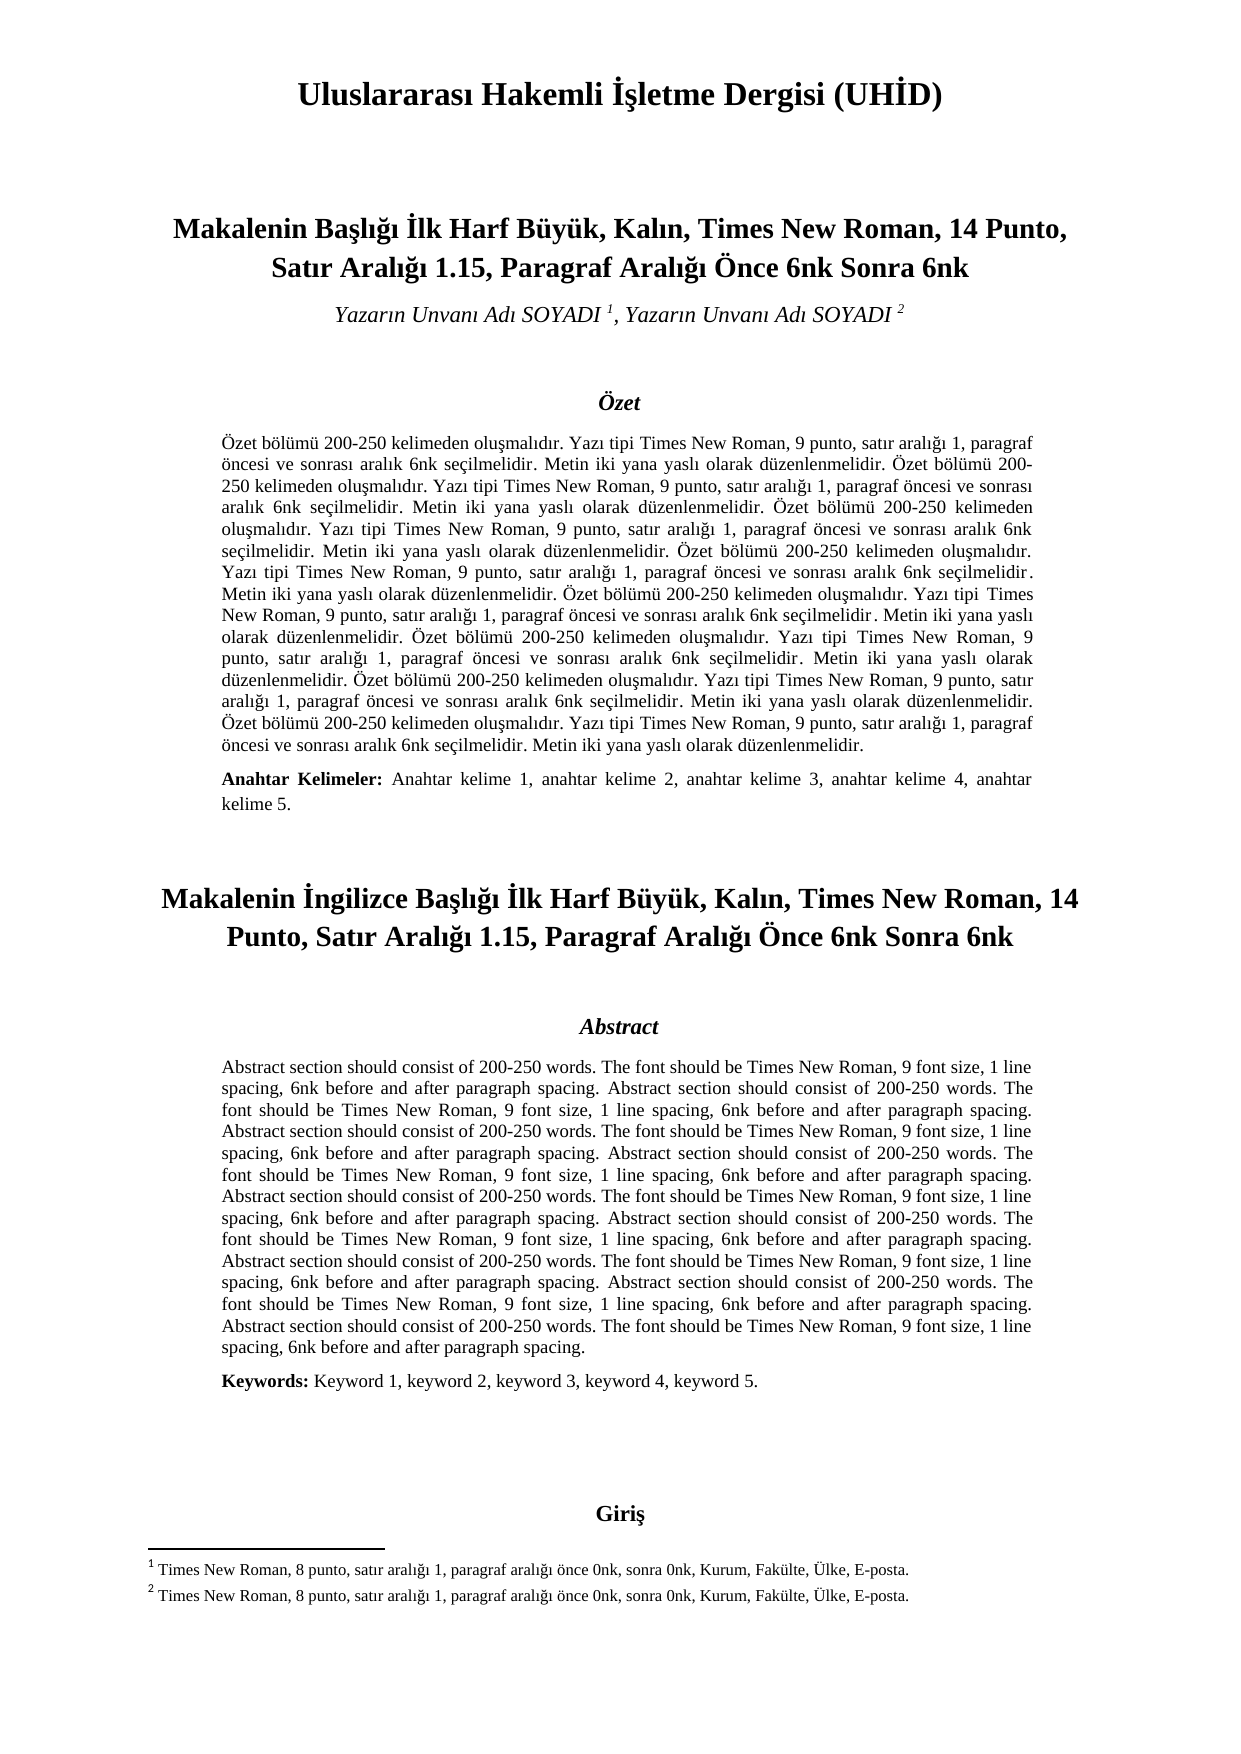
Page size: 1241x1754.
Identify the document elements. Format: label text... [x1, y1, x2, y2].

text Makalenin İngilizce Başlığı İlk Harf Büyük, Kalın, Times New Roman, 14 Punto, Satır Aralığı 1.15, Paragraf Aralığı Önce 6nk Sonra 6nk [148, 881, 1093, 953]
text Özet [148, 389, 1093, 415]
text Anahtar Kelimeler: Anahtar kelime 1, anahtar kelime 2, anahtar kelime 3, anahtar kelime 4, anahtar kelime 5. [221, 768, 1033, 814]
text Abstract section should consist of 200-250 words. The font should be Times New Roman, 9 font size, 1 line spacing, 6nk before and after paragraph spacing. Abstract section should consist of 200-250 words. The font should be Times New Roman, 9 font size, 1 line spacing, 6nk before and after paragraph spacing. Abstract section should consist of 200-250 words. The font should be Times New Roman, 9 font size, 1 line spacing, 6nk before and after paragraph spacing. Abstract section should consist of 200-250 words. The font should be Times New Roman, 9 font size, 1 line spacing, 6nk before and after paragraph spacing. Abstract section should consist of 200-250 words. The font should be Times New Roman, 9 font size, 1 line spacing, 6nk before and after paragraph spacing. Abstract section should consist of 200-250 words. The font should be Times New Roman, 9 font size, 1 line spacing, 6nk before and after paragraph spacing. Abstract section should consist of 200-250 words. The font should be Times New Roman, 9 font size, 1 line spacing, 6nk before and after paragraph spacing. Abstract section should consist of 200-250 words. The font should be Times New Roman, 9 font size, 1 line spacing, 6nk before and after paragraph spacing. Abstract section should consist of 200-250 words. The font should be Times New Roman, 9 font size, 1 line spacing, 6nk before and after paragraph spacing. [221, 1056, 1033, 1358]
text Makalenin Başlığı İlk Harf Büyük, Kalın, Times New Roman, 14 Punto, Satır Aralığı 1.15, Paragraf Aralığı Önce 6nk Sonra 6nk [148, 211, 1093, 283]
text Keywords: Keyword 1, keyword 2, keyword 3, keyword 4, keyword 5. [221, 1370, 1033, 1392]
text Özet bölümü 200-250 kelimeden oluşmalıdır. Yazı tipi Times New Roman, 9 punto, satır aralığı 1, paragraf öncesi ve sonrası aralık 6nk seçilmelidir. Metin iki yana yaslı olarak düzenlenmelidir. Özet bölümü 200-250 kelimeden oluşmalıdır. Yazı tipi Times New Roman, 9 punto, satır aralığı 1, paragraf öncesi ve sonrası aralık 6nk seçilmelidir. Metin iki yana yaslı olarak düzenlenmelidir. Özet bölümü 200-250 kelimeden oluşmalıdır. Yazı tipi Times New Roman, 9 punto, satır aralığı 1, paragraf öncesi ve sonrası aralık 6nk seçilmelidir. Metin iki yana yaslı olarak düzenlenmelidir. Özet bölümü 200-250 kelimeden oluşmalıdır. Yazı tipi Times New Roman, 9 punto, satır aralığı 1, paragraf öncesi ve sonrası aralık 6nk seçilmelidir. Metin iki yana yaslı olarak düzenlenmelidir. Özet bölümü 200-250 kelimeden oluşmalıdır. Yazı tipi Times New Roman, 9 punto, satır aralığı 1, paragraf öncesi ve sonrası aralık 6nk seçilmelidir. Metin iki yana yaslı olarak düzenlenmelidir. Özet bölümü 200-250 kelimeden oluşmalıdır. Yazı tipi Times New Roman, 9 punto, satır aralığı 1, paragraf öncesi ve sonrası aralık 6nk seçilmelidir. Metin iki yana yaslı olarak düzenlenmelidir. Özet bölümü 200-250 kelimeden oluşmalıdır. Yazı tipi Times New Roman, 9 punto, satır aralığı 1, paragraf öncesi ve sonrası aralık 6nk seçilmelidir. Metin iki yana yaslı olarak düzenlenmelidir. Özet bölümü 200-250 kelimeden oluşmalıdır. Yazı tipi Times New Roman, 9 punto, satır aralığı 1, paragraf öncesi ve sonrası aralık 6nk seçilmelidir. Metin iki yana yaslı olarak düzenlenmelidir. [221, 432, 1033, 755]
text Abstract [148, 1013, 1093, 1039]
text Giriş [148, 1500, 1093, 1526]
text Yazarın Unvanı Adı SOYADI , Yazarın Unvanı Adı SOYADI [148, 301, 1093, 327]
